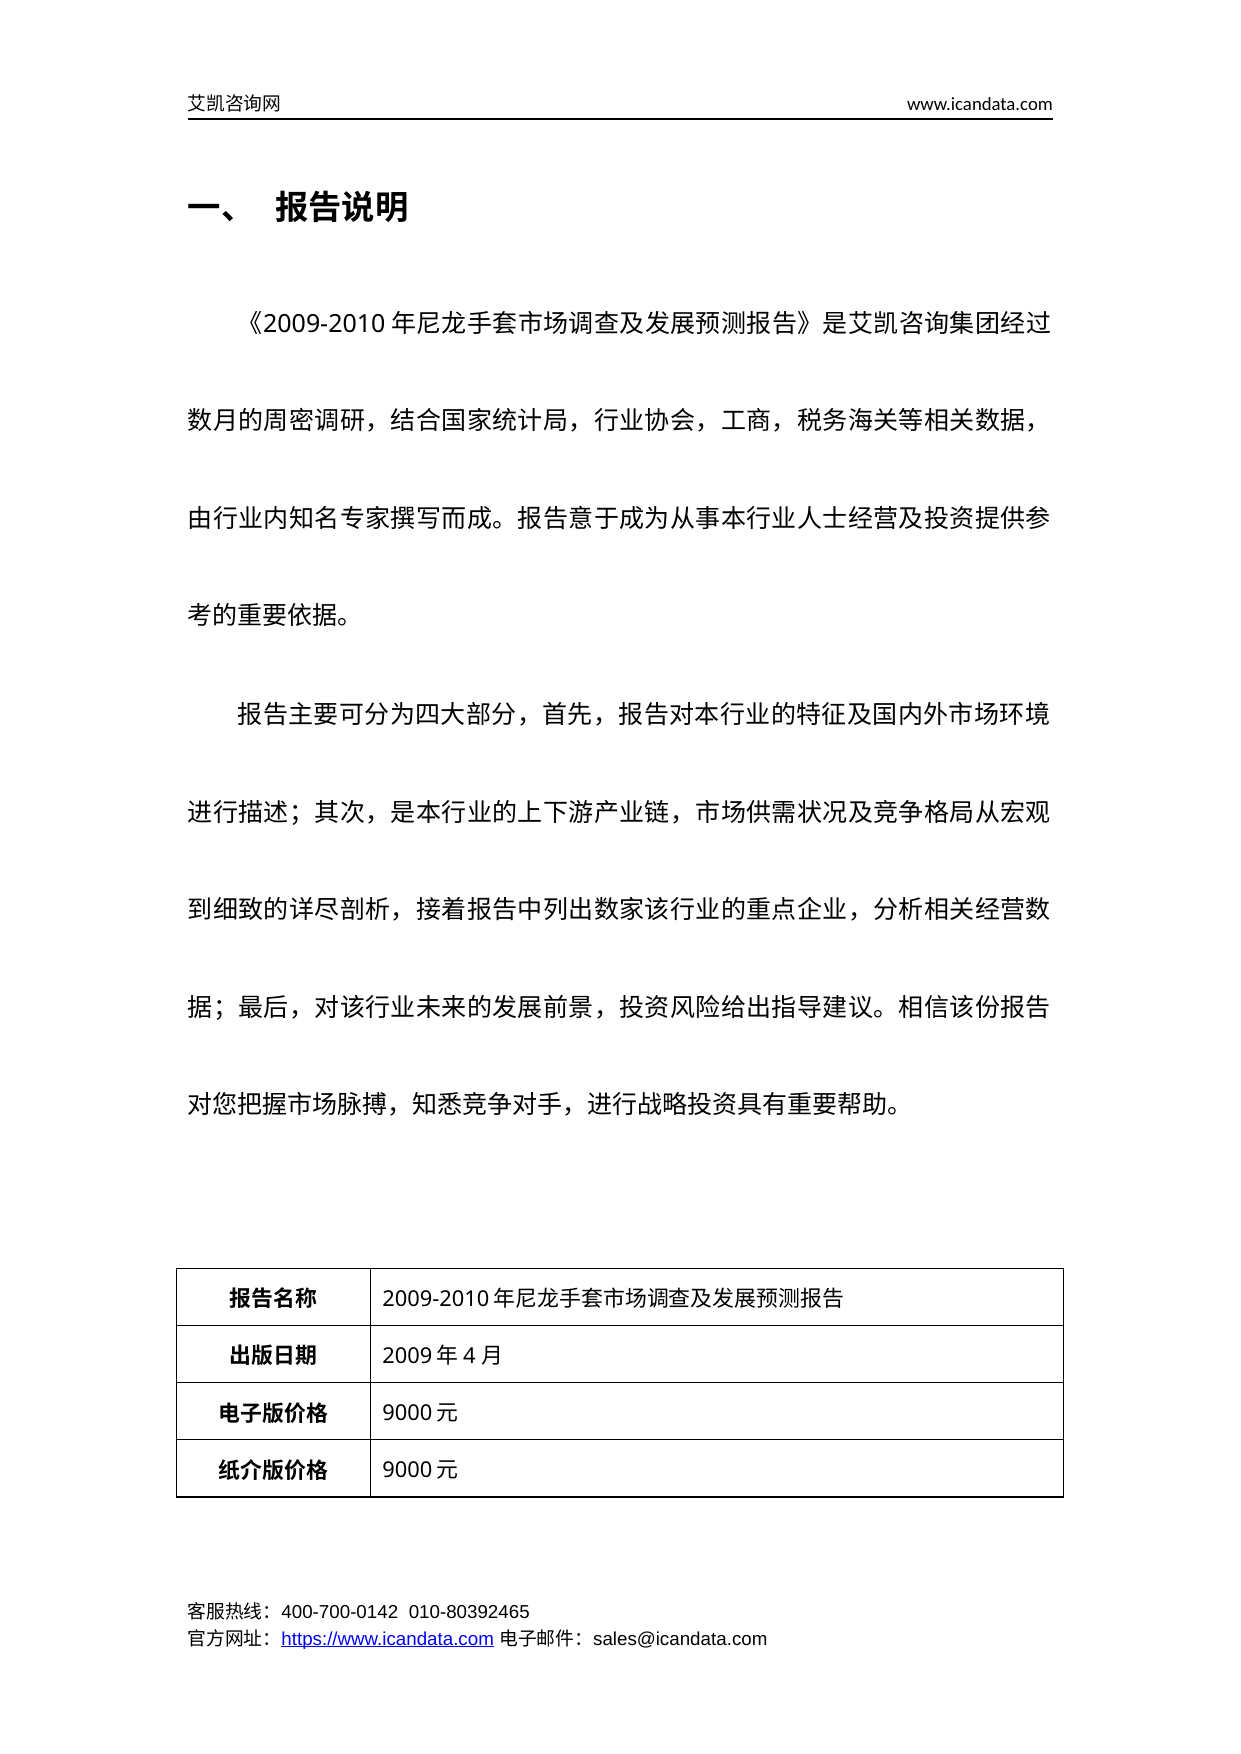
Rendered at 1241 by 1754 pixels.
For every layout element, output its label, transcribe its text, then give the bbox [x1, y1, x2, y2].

subtitle 报告说明 [187, 172, 1053, 237]
table_cell 纸介版价格 [177, 1440, 370, 1496]
table_cell 出版日期 [177, 1326, 370, 1382]
table_cell 2009年4 月 [371, 1326, 1063, 1382]
table_cell 电子版价格 [177, 1383, 370, 1439]
table_header 2009-2010年尼龙手套市场调查及发展预测报告 [371, 1269, 1063, 1325]
text 报告主要可分为四大部分，首先，报告对本行业的特征及国内外市场环境进行描述；其次，是本行业的上下游产业链，市场供需状况及竞争格局从宏观到细致的详尽剖析，接着报告中列出数家该行业的重点企业，分析相关经营数据；最后，对该行业未来的发展前景，投资风险给出指导建议。相信该份报告对您把握市场脉搏，知悉竞争对手，进行战略投资具有重要帮助。 [187, 681, 1053, 1136]
table_header 报告名称 [177, 1269, 370, 1325]
table_cell 9000元 [371, 1440, 1063, 1496]
text 《2009-2010年尼龙手套市场调查及发展预测报告》是艾凯咨询集团经过数月的周密调研，结合国家统计局，行业协会，工商，税务海关等相关数据，由行业内知名专家撰写而成。报告意于成为从事本行业人士经营及投资提供参考的重要依据。 [187, 289, 1053, 646]
table_cell 9000元 [371, 1383, 1063, 1439]
